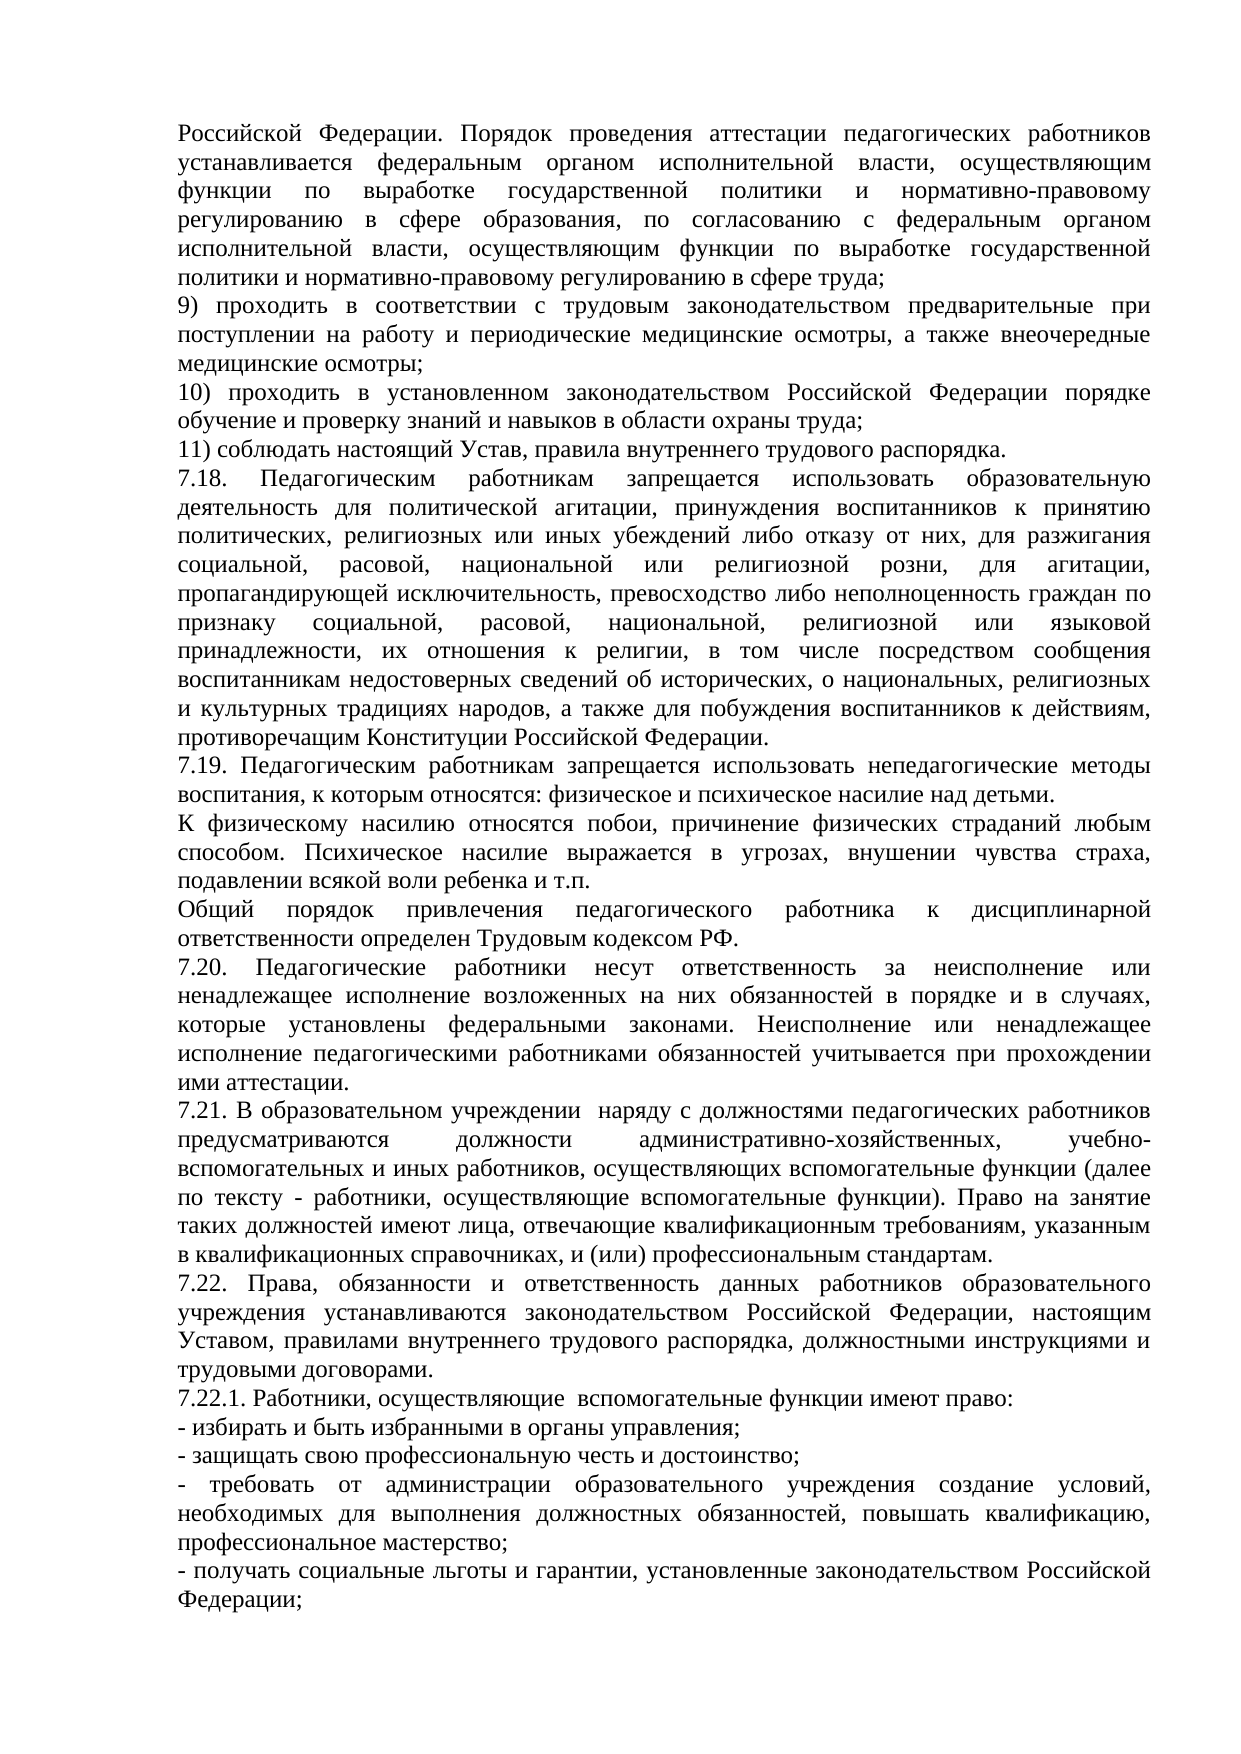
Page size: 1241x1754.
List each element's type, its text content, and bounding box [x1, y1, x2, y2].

text - защищать свою профессиональную честь и достоинство; [177, 1441, 1152, 1469]
text - получать социальные льготы и гарантии, установленные законодательством Российской Федерации; [177, 1556, 1152, 1613]
text - требовать от администрации образовательного учреждения создание условий, необходимых для выполнения должностных обязанностей, повышать квалификацию, профессиональное мастерство; [177, 1469, 1152, 1556]
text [177, 118, 1152, 291]
text 7.22.1. Работники, осуществляющие вспомогательные функции имеют право: [177, 1383, 1152, 1412]
text Общий порядок привлечения педагогического работника к дисциплинарной ответственности определен Трудовым кодексом РФ. [177, 894, 1152, 952]
text 9) проходить в соответствии с трудовым законодательством предварительные при поступлении на работу и периодические медицинские осмотры, а также внеочередные медицинские осмотры; [177, 291, 1152, 377]
text - избирать и быть избранными в органы управления; [177, 1412, 1152, 1441]
text 7.19. Педагогическим работникам запрещается использовать непедагогические методы воспитания, к которым относятся: физическое и психическое насилие над детьми. [177, 751, 1152, 808]
text 7.22. Права, обязанности и ответственность данных работников образовательного учреждения устанавливаются законодательством Российской Федерации, настоящим Уставом, правилами внутреннего трудового распорядка, должностными инструкциями и трудовыми договорами. [177, 1268, 1152, 1383]
text 7.21. В образовательном учреждении наряду с должностями педагогических работников предусматриваются должности административно-хозяйственных, учебно-вспомогательных и иных работников, осуществляющих вспомогательные функции (далее по тексту - работники, осуществляющие вспомогательные функции). Право на занятие таких должностей имеют лица, отвечающие квалификационным требованиям, указанным в квалификационных справочниках, и (или) профессиональным стандартам. [177, 1096, 1152, 1268]
text 7.18. Педагогическим работникам запрещается использовать образовательную деятельность для политической агитации, принуждения воспитанников к принятию политических, религиозных или иных убеждений либо отказу от них, для разжигания социальной, расовой, национальной или религиозной розни, для агитации, пропагандирующей исключительность, превосходство либо неполноценность граждан по признаку социальной, расовой, национальной, религиозной или языковой принадлежности, их отношения к религии, в том числе посредством сообщения воспитанникам недостоверных сведений об исторических, о национальных, религиозных и культурных традициях народов, а также для побуждения воспитанников к действиям, противоречащим Конституции Российской Федерации. [177, 463, 1152, 751]
text 7.20. Педагогические работники несут ответственность за неисполнение или ненадлежащее исполнение возложенных на них обязанностей в порядке и в случаях, которые установлены федеральными законами. Неисполнение или ненадлежащее исполнение педагогическими работниками обязанностей учитывается при прохождении ими аттестации. [177, 952, 1152, 1096]
text 11) соблюдать настоящий Устав, правила внутреннего трудового распорядка. [177, 434, 1152, 463]
text К физическому насилию относятся побои, причинение физических страданий любым способом. Психическое насилие выражается в угрозах, внушении чувства страха, подавлении всякой воли ребенка и т.п. [177, 808, 1152, 894]
text 10) проходить в установленном законодательством Российской Федерации порядке обучение и проверку знаний и навыков в области охраны труда; [177, 377, 1152, 434]
